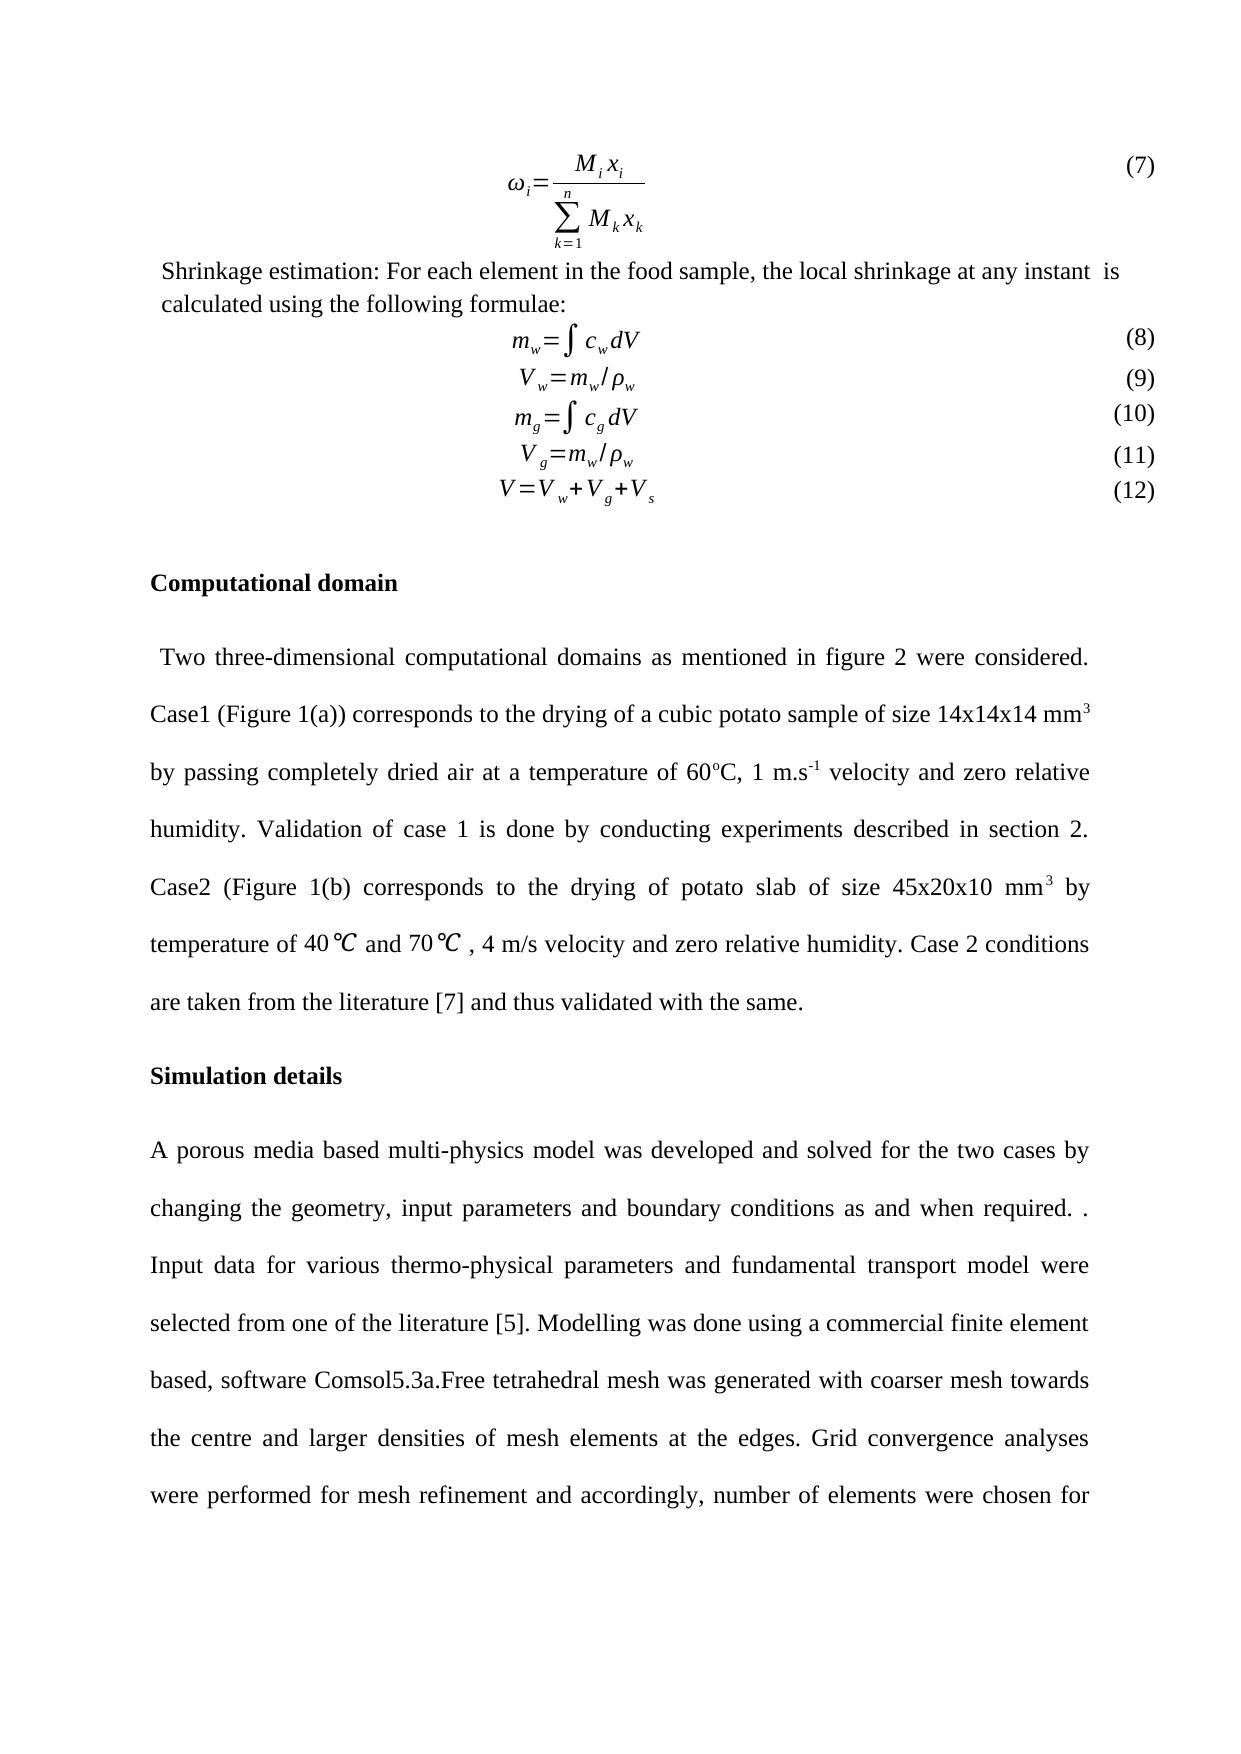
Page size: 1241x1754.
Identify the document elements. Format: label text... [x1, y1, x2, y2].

text Two three-dimensional computational domains as mentioned in figure 2 were considered. Case1 (Figure 1(a)) corresponds to the drying of a cubic potato sample of size 14x14x14 mm3 by passing completely dried air at a temperature of 60oC, 1 m.s-1 velocity and zero relative humidity. Validation of case 1 is done by conducting experiments described in section 2. Case2 (Figure 1(b) corresponds to the drying of potato slab of size 45x20x10 mm3 by temperature of and , 4 m/s velocity and zero relative humidity. Case 2 conditions are taken from the literature [7] and thus validated with the same. [150, 642, 1090, 1016]
table_cell [150, 363, 1004, 398]
text Simulation details [150, 1061, 1090, 1090]
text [150, 1135, 1090, 1509]
table_cell [150, 322, 1004, 363]
table_header (7) [1004, 150, 1166, 256]
table_cell [150, 440, 1004, 475]
table_cell [150, 399, 1004, 440]
table_cell (9) [1004, 363, 1166, 398]
table_header [150, 150, 1004, 256]
table_cell (12) [1004, 475, 1166, 510]
table_cell (11) [1004, 440, 1166, 475]
table_cell [150, 475, 1004, 510]
text Computational domain [150, 568, 1090, 597]
table_cell (10) [1004, 399, 1166, 440]
table_cell (8) [1004, 322, 1166, 363]
table_cell Shrinkage estimation: For each element in the food sample, the local shrinkage at any instant is calculated using the following formulae: [150, 256, 1166, 322]
